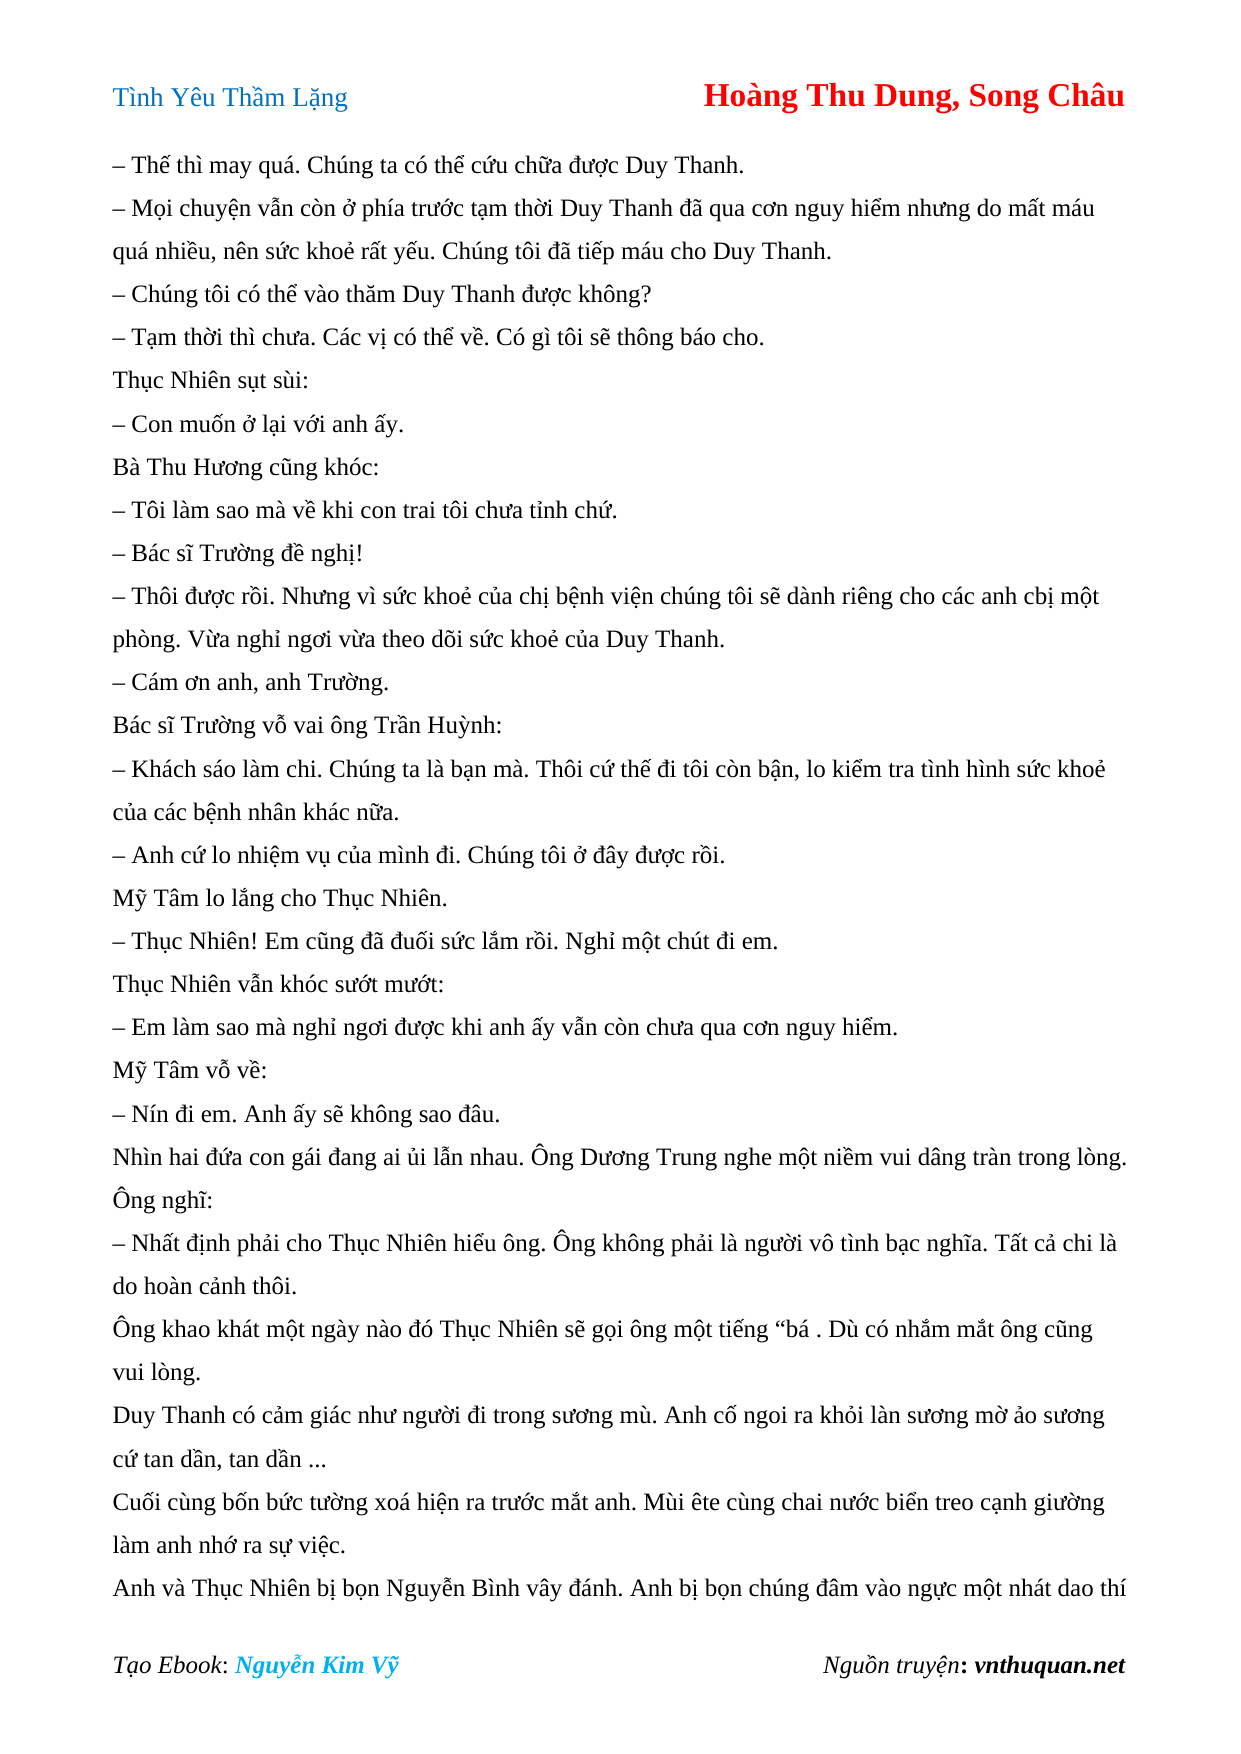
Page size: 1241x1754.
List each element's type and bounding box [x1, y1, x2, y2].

text [112, 150, 1128, 1602]
